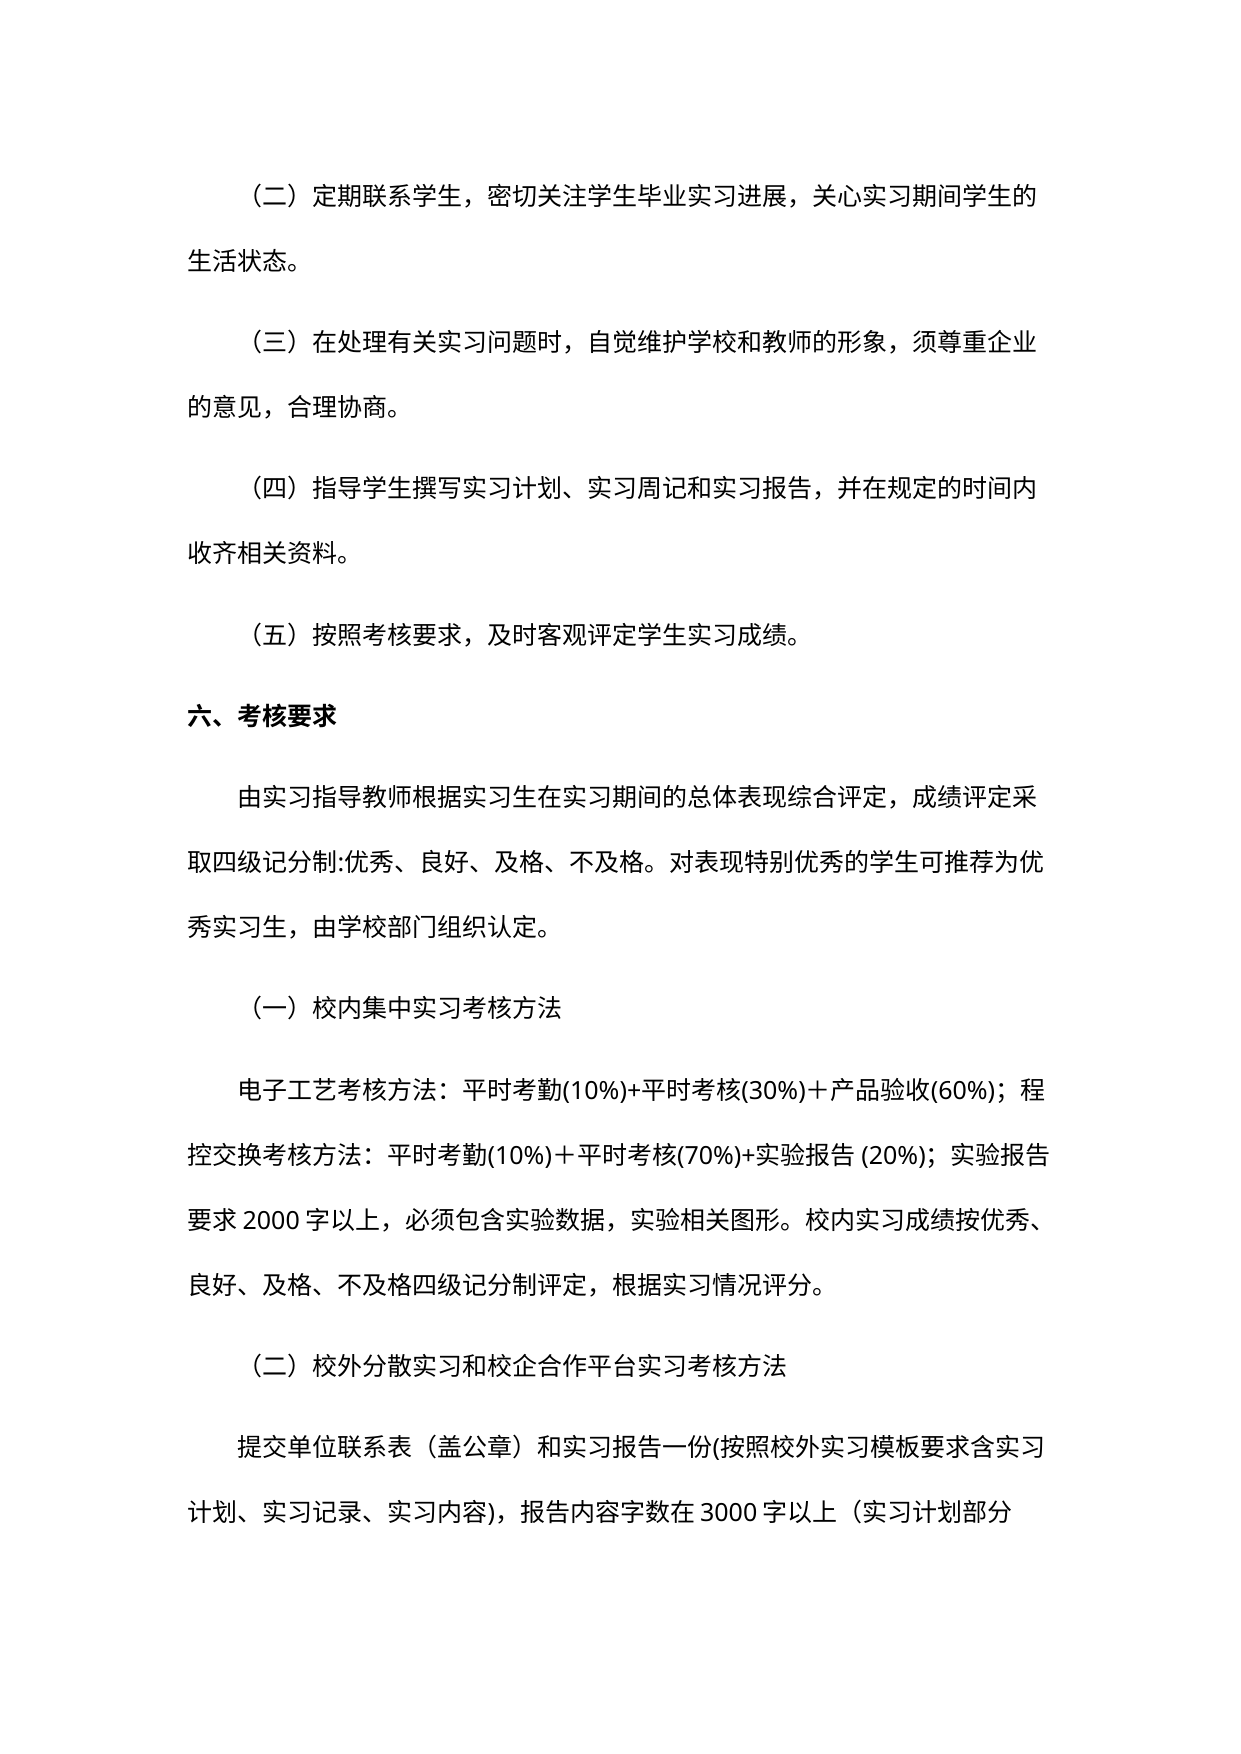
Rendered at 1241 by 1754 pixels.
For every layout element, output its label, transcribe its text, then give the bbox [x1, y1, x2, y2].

text （二）定期联系学生，密切关注学生毕业实习进展，关心实习期间学生的生活状态。 [187, 162, 1053, 292]
text （三）在处理有关实习问题时，自觉维护学校和教师的形象，须尊重企业的意见，合理协商。 [187, 308, 1053, 438]
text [187, 1413, 1053, 1543]
text （一）校内集中实习考核方法 [187, 974, 1053, 1039]
text （四）指导学生撰写实习计划、实习周记和实习报告，并在规定的时间内收齐相关资料。 [187, 454, 1053, 584]
text （二）校外分散实习和校企合作平台实习考核方法 [187, 1332, 1053, 1397]
text 由实习指导教师根据实习生在实习期间的总体表现综合评定，成绩评定采取四级记分制:优秀、良好、及格、不及格。对表现特别优秀的学生可推荐为优秀实习生，由学校部门组织认定。 [187, 763, 1053, 958]
text 电子工艺考核方法：平时考勤(10%)+平时考核(30%)＋产品验收(60%)；程控交换考核方法：平时考勤(10%)＋平时考核(70%)+实验报告 (20%)；实验报告要求2000字以上，必须包含实验数据，实验相关图形。校内实习成绩按优秀、良好、及格、不及格四级记分制评定，根据实习情况评分。 [187, 1056, 1053, 1316]
text 六、考核要求 [187, 682, 1053, 747]
text （五）按照考核要求，及时客观评定学生实习成绩。 [187, 601, 1053, 666]
